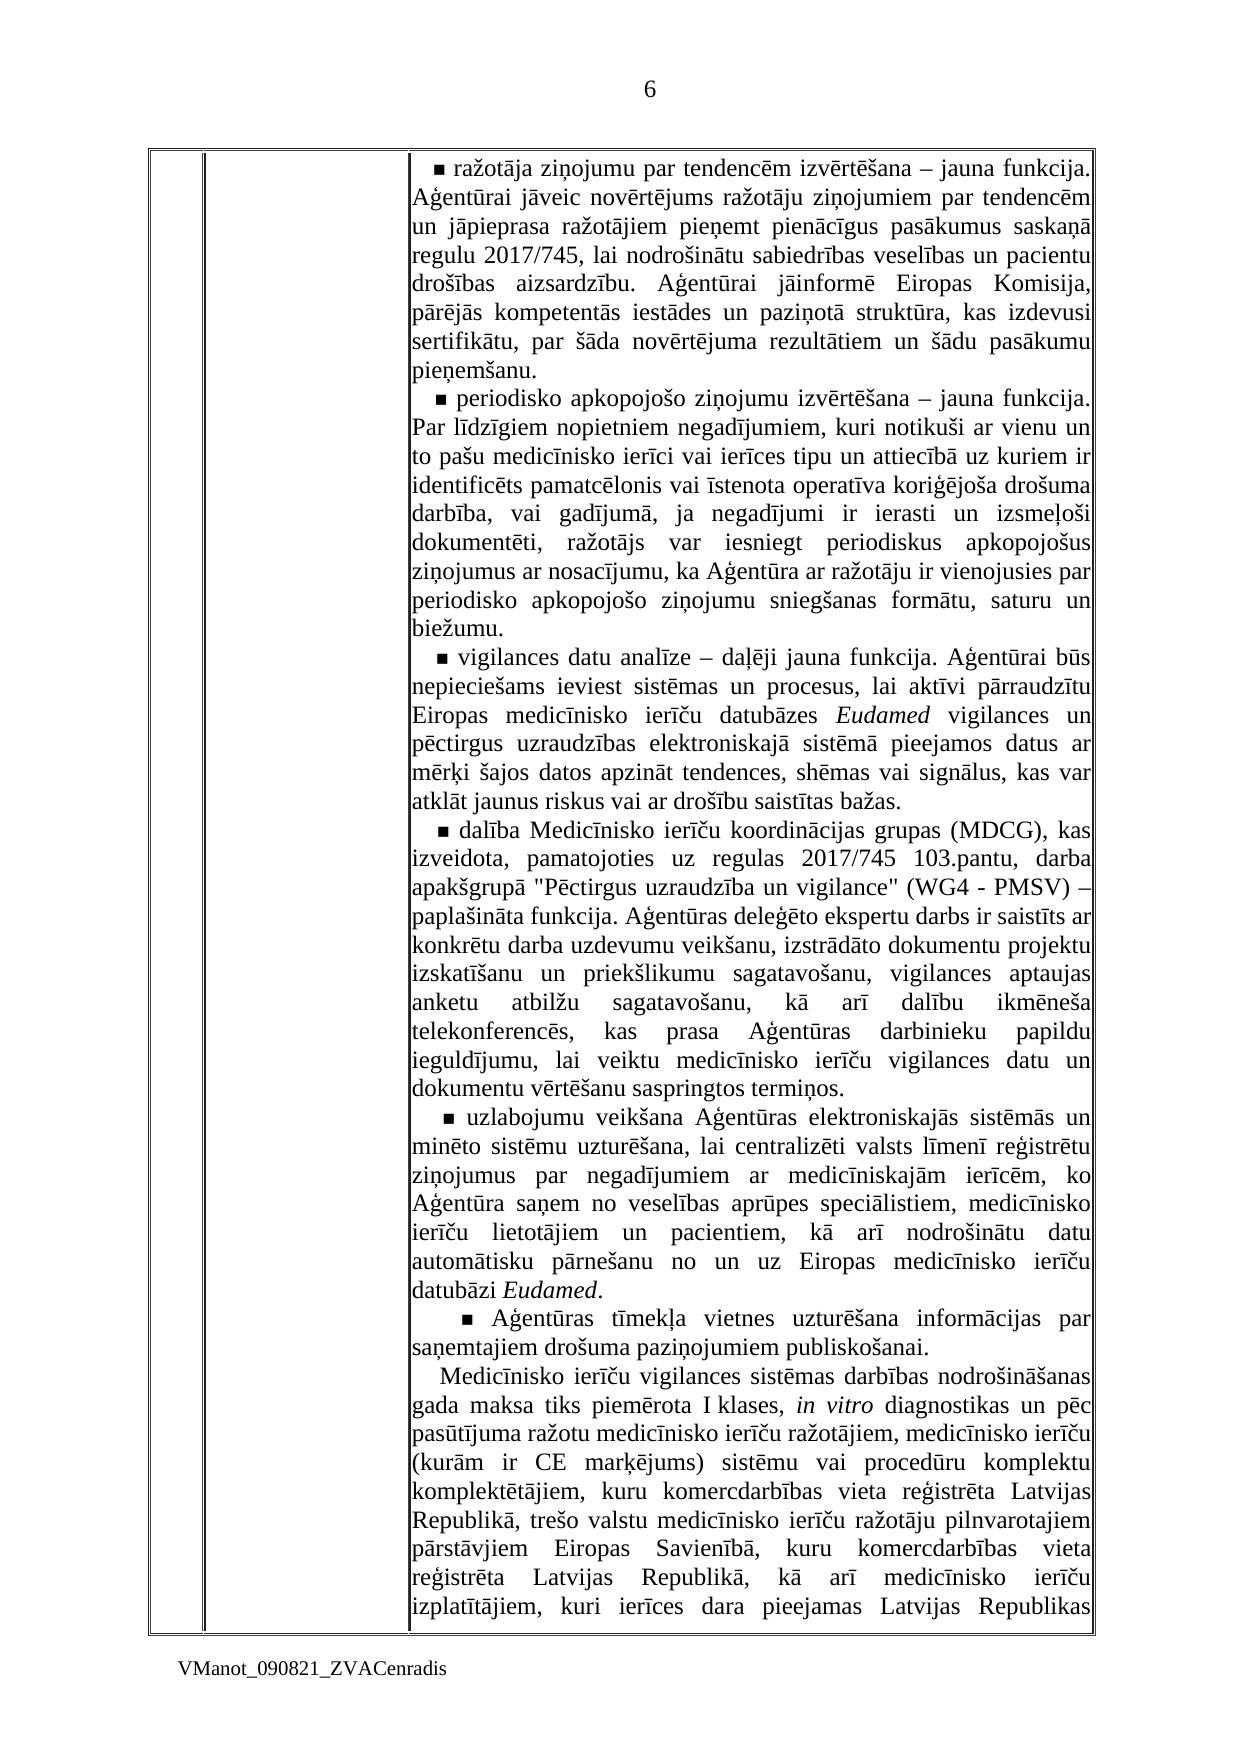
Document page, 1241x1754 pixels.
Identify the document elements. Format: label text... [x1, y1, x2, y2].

table_cell 2. [149, 149, 204, 1633]
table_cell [204, 149, 409, 1633]
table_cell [409, 151, 1092, 1633]
